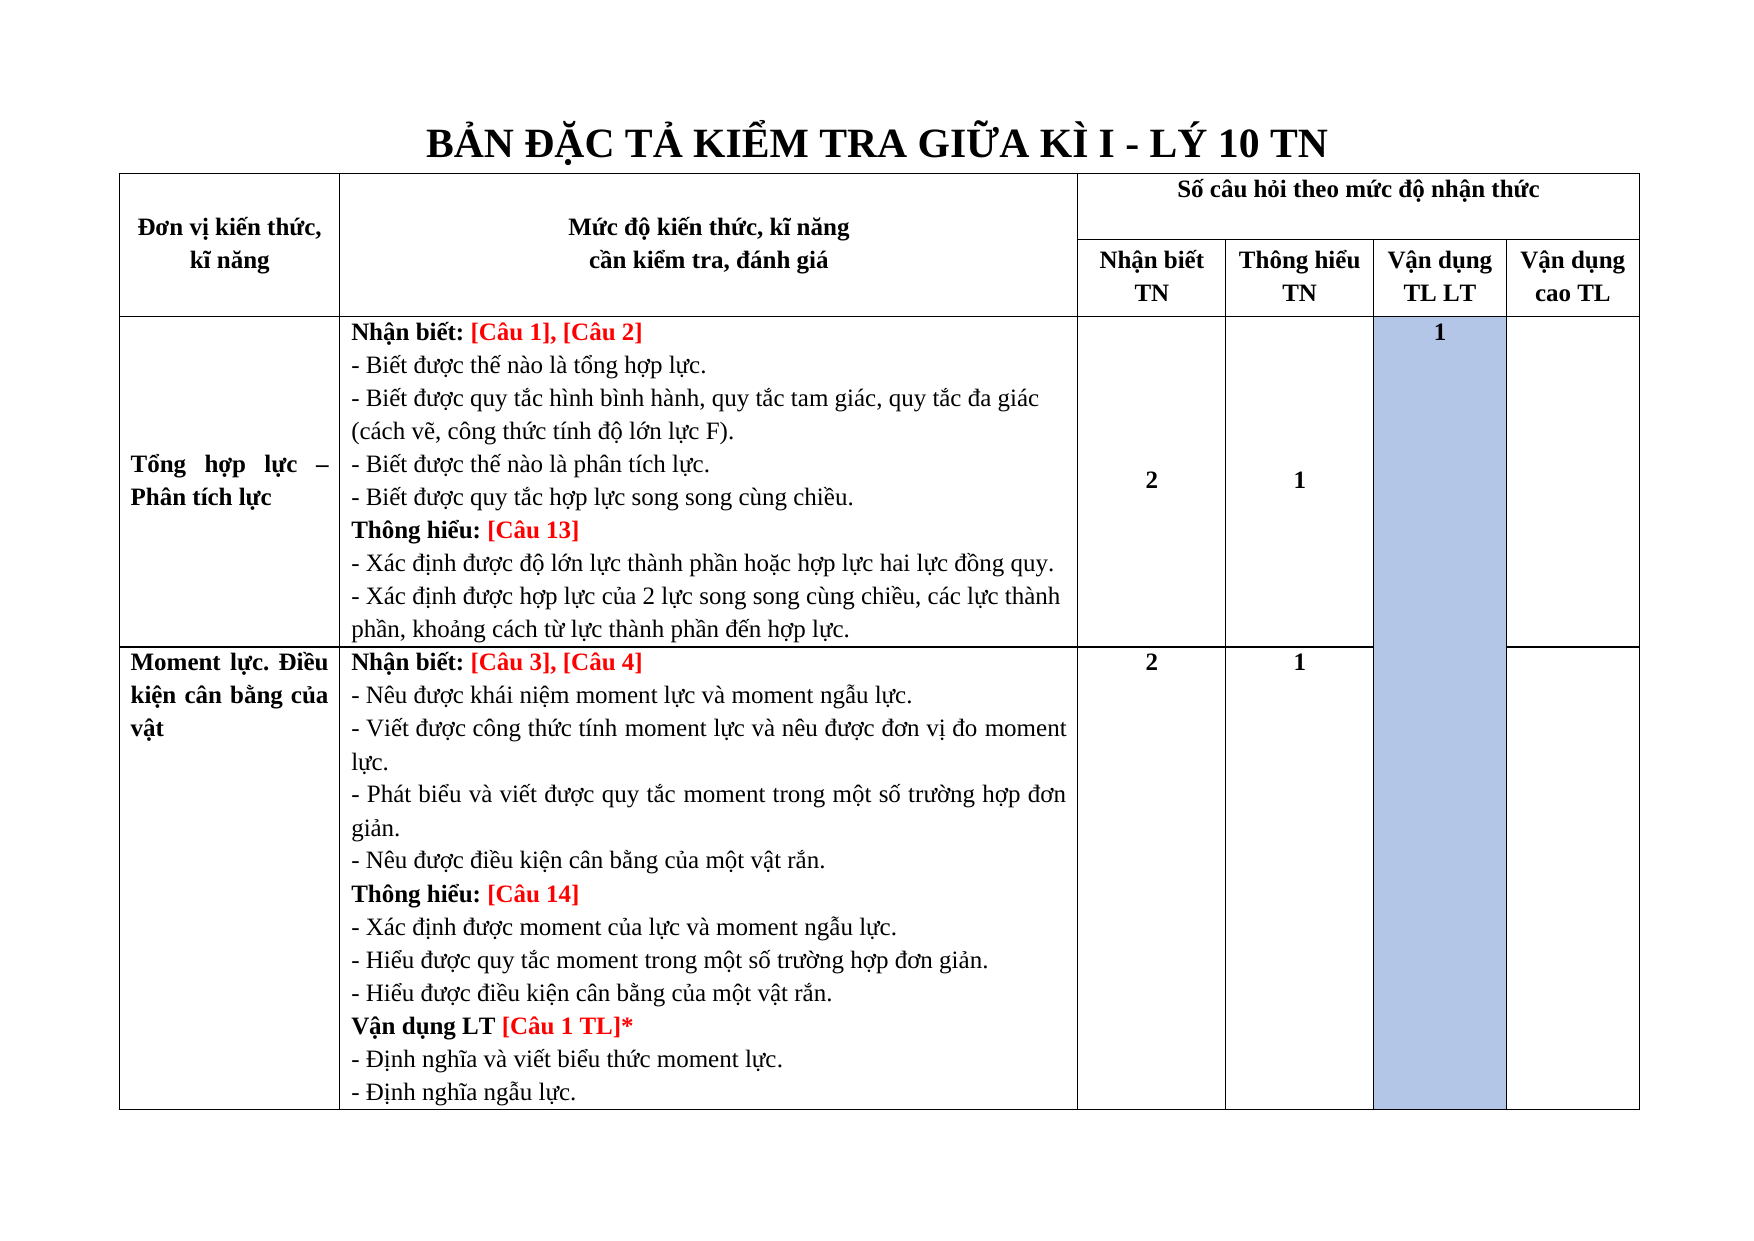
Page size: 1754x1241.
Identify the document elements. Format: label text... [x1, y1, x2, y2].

table_cell 1 [1374, 317, 1506, 1109]
table_cell Nhận biết TN [1078, 240, 1225, 316]
table_cell Tổng hợp lực – Phân tích lực [120, 317, 339, 646]
table_header Mức độ kiến thức, kĩ năng cần kiểm tra, đánh giá [340, 174, 1077, 316]
table_cell Vận dụng TL LT [1374, 240, 1506, 316]
table_cell [1507, 648, 1639, 1109]
table_cell Moment lực. Điều kiện cân bằng của vật [120, 648, 339, 1109]
table_header Đơn vị kiến thức, kĩ năng [120, 174, 339, 316]
text BẢN ĐẶC TẢ KIỂM TRA GIỮA KÌ I - LÝ 10 TN [118, 118, 1636, 166]
table_cell 2 [1078, 648, 1225, 1109]
table_cell Thông hiểu TN [1226, 240, 1373, 316]
table_cell 2 [1078, 317, 1225, 646]
table_cell Nhận biết: [Câu 1], [Câu 2] - Biết được thế nào là tổng hợp lực. - Biết được quy tắc hình bình hành, quy tắc tam giác, quy tắc đa giác (cách vẽ, công thức tính độ lớn lực F). - Biết được thế nào là phân tích lực. - Biết được quy tắc hợp lực song song cùng chiều. Thông hiểu: [Câu 13] - Xác định được độ lớn lực thành phần hoặc hợp lực hai lực đồng quy. - Xác định được hợp lực của 2 lực song song cùng chiều, các lực thành phần, khoảng cách từ lực thành phần đến hợp lực. [340, 317, 1077, 646]
table_cell Vận dụng cao TL [1507, 240, 1639, 316]
table_cell 1 [1226, 317, 1373, 646]
table_cell 1 [1226, 648, 1373, 1109]
table_header Số câu hỏi theo mức độ nhận thức [1078, 174, 1639, 239]
table_cell Nhận biết: [Câu 3], [Câu 4] - Nêu được khái niệm moment lực và moment ngẫu lực. - Viết được công thức tính moment lực và nêu được đơn vị đo moment lực. - Phát biểu và viết được quy tắc moment trong một số trường hợp đơn giản. - Nêu được điều kiện cân bằng của một vật rắn. Thông hiểu: [Câu 14] - Xác định được moment của lực và moment ngẫu lực. - Hiểu được quy tắc moment trong một số trường hợp đơn giản. - Hiểu được điều kiện cân bằng của một vật rắn. Vận dụng LT [Câu 1 TL]* - Định nghĩa và viết biểu thức moment lực. - Định nghĩa ngẫu lực. [340, 648, 1077, 1109]
table_cell [1507, 317, 1639, 646]
